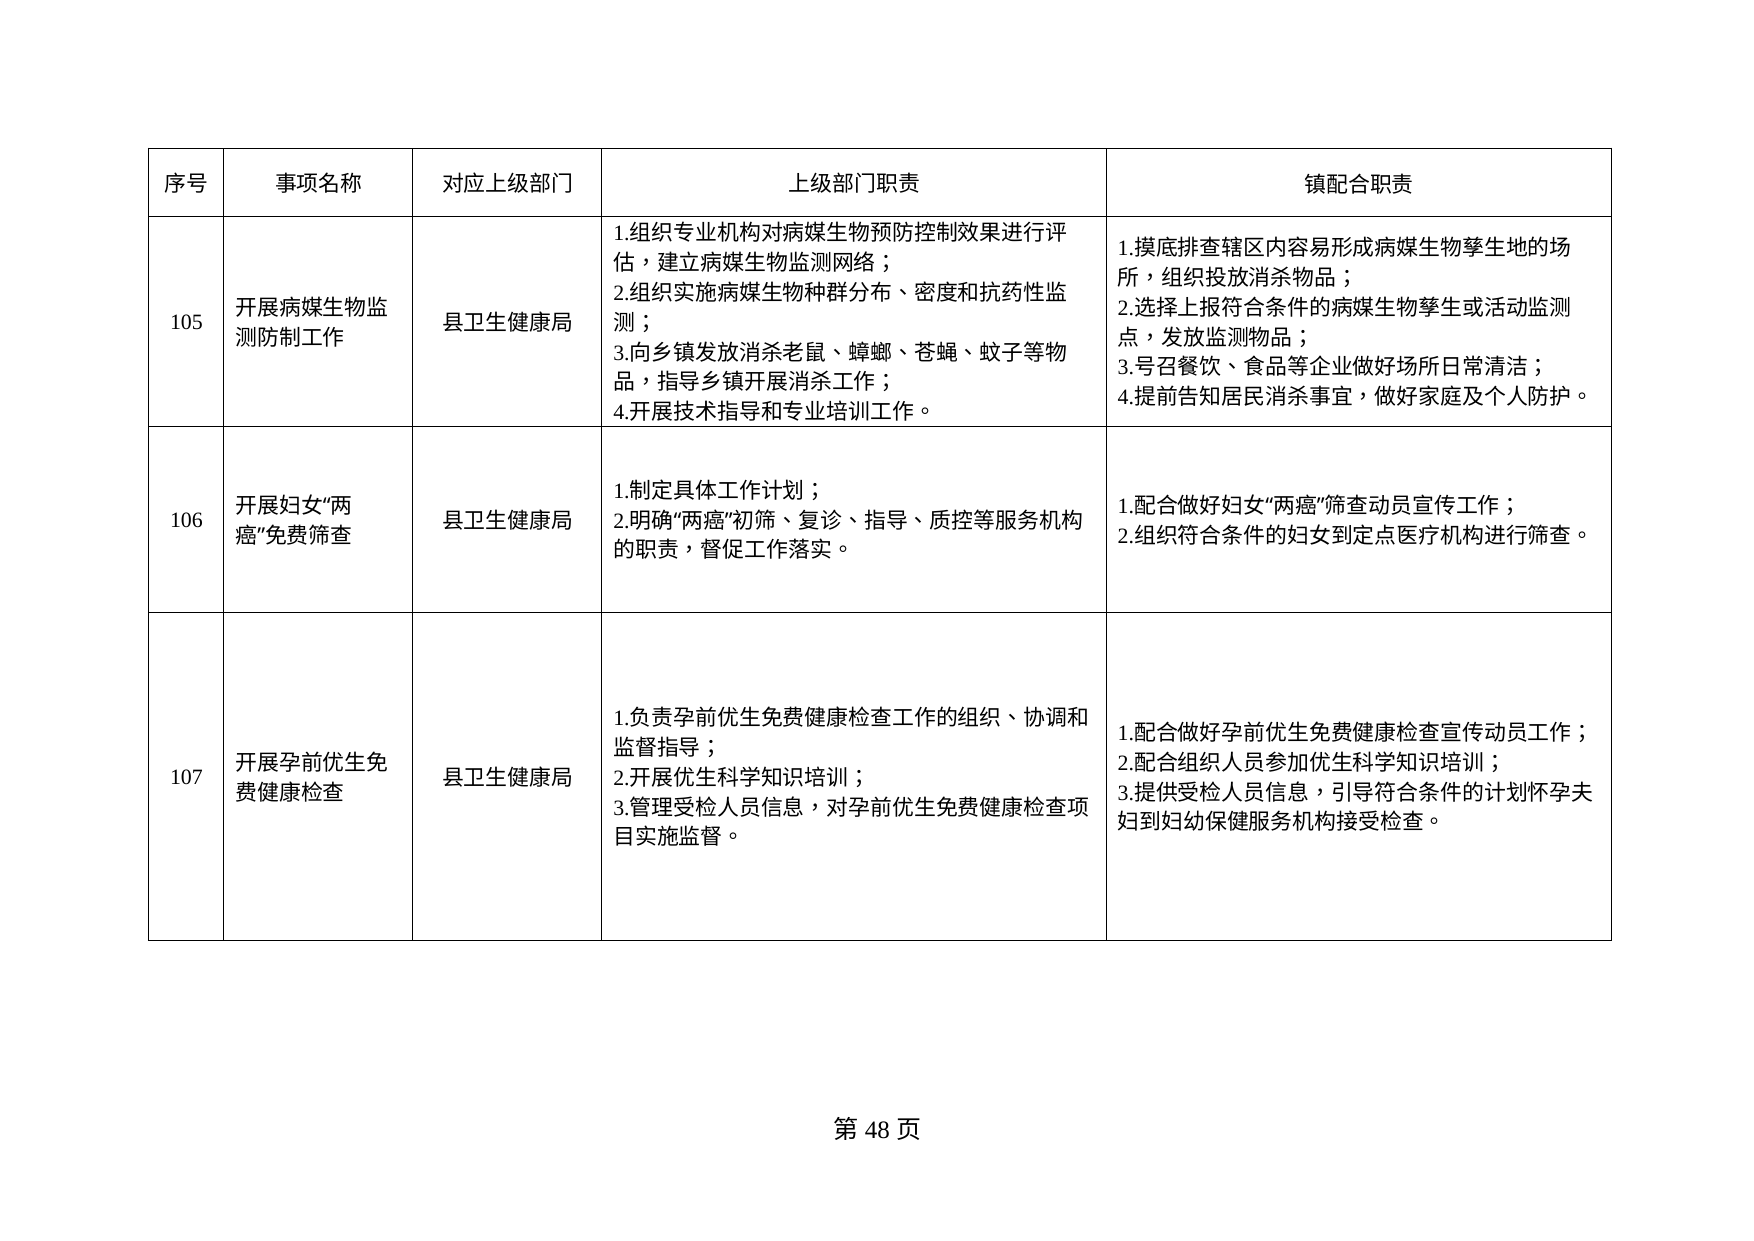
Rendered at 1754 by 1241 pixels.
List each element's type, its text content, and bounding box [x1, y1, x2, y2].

table_cell 开展妇女“两癌”免费筛查 [224, 427, 412, 612]
table_cell 1.配合做好孕前优生免费健康检查宣传动员工作； 2.配合组织人员参加优生科学知识培训； 3.提供受检人员信息，引导符合条件的计划怀孕夫妇到妇幼保健服务机构接受检查。 [1107, 613, 1611, 940]
table_cell 107 [149, 613, 223, 940]
table_cell 县卫生健康局 [413, 217, 601, 426]
table_header 镇配合职责 [1107, 149, 1611, 216]
table_cell 106 [149, 427, 223, 612]
table_header 对应上级部门 [413, 149, 601, 216]
table_cell 开展孕前优生免费健康检查 [224, 613, 412, 940]
table_cell 1.组织专业机构对病媒生物预防控制效果进行评估，建立病媒生物监测网络； 2.组织实施病媒生物种群分布、密度和抗药性监测； 3.向乡镇发放消杀老鼠、蟑螂、苍蝇、蚊子等物品，指导乡镇开展消杀工作； 4.开展技术指导和专业培训工作。 [602, 217, 1106, 426]
table_cell 105 [149, 217, 223, 426]
table_cell 1.制定具体工作计划； 2.明确“两癌”初筛、复诊、指导、质控等服务机构的职责，督促工作落实。 [602, 427, 1106, 612]
table_cell 县卫生健康局 [413, 427, 601, 612]
table_cell 开展病媒生物监测防制工作 [224, 217, 412, 426]
table_header 事项名称 [224, 149, 412, 216]
table_cell 1.负责孕前优生免费健康检查工作的组织、协调和监督指导； 2.开展优生科学知识培训； 3.管理受检人员信息，对孕前优生免费健康检查项目实施监督。 [602, 613, 1106, 940]
table_cell 县卫生健康局 [413, 613, 601, 940]
table_header 序号 [149, 149, 223, 216]
table_cell 1.配合做好妇女“两癌”筛查动员宣传工作； 2.组织符合条件的妇女到定点医疗机构进行筛查。 [1107, 427, 1611, 612]
table_cell 1.摸底排查辖区内容易形成病媒生物孳生地的场所，组织投放消杀物品； 2.选择上报符合条件的病媒生物孳生或活动监测点，发放监测物品； 3.号召餐饮、食品等企业做好场所日常清洁； 4.提前告知居民消杀事宜，做好家庭及个人防护。 [1107, 217, 1611, 426]
table_header 上级部门职责 [602, 149, 1106, 216]
